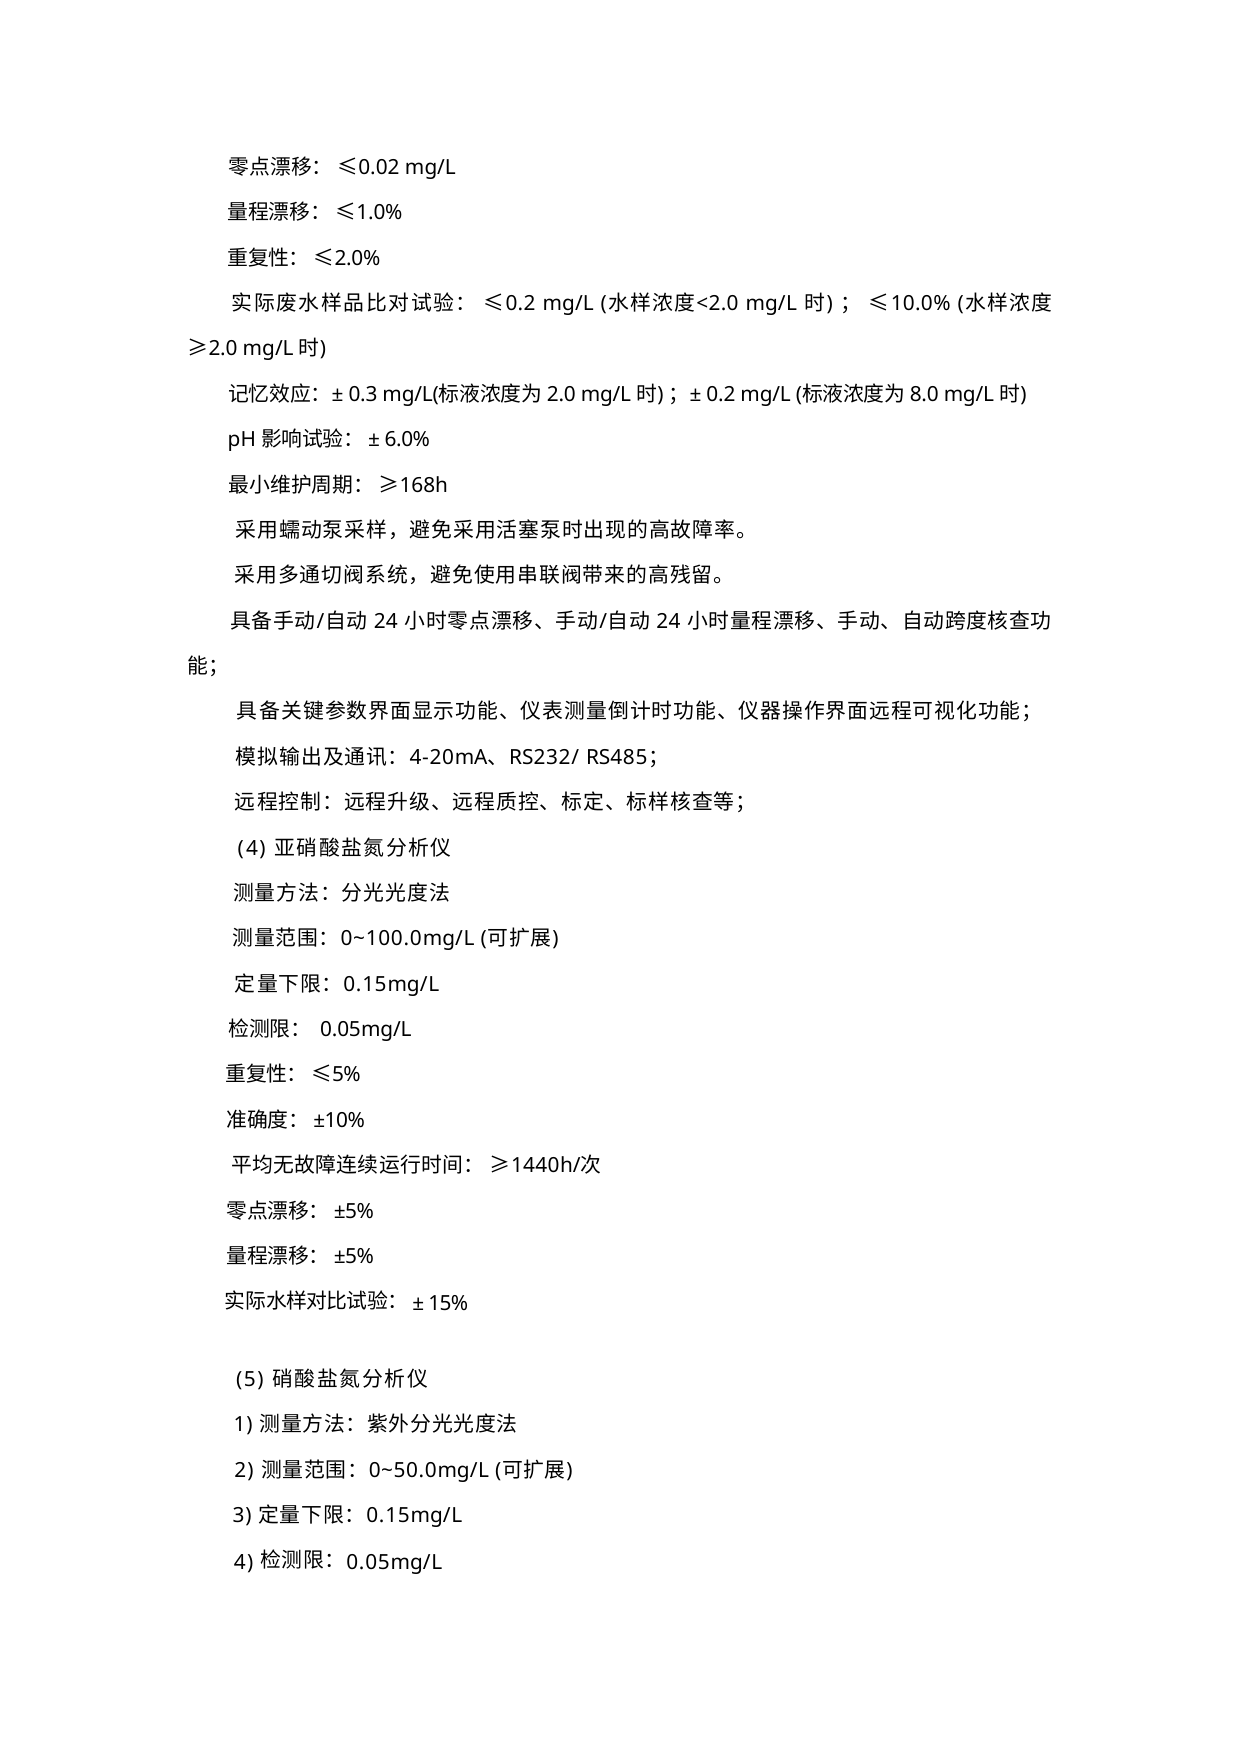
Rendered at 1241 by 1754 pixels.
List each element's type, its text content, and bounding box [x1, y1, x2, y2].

text 最小维护周期： ≥168h [187, 468, 1053, 498]
text 采用蠕动泵采样，避免采用活塞泵时出现的高故障率。 [187, 513, 1053, 543]
text 测量范围：0~100.0mg/L (可扩展) [187, 921, 1053, 952]
text 实际水样对比试验： ± 15% [187, 1285, 1053, 1336]
text 零点漂移： ≤0.02 mg/L [187, 150, 1053, 180]
text 1) 测量方法：紫外分光光度法 [187, 1407, 1053, 1438]
text 采用多通切阀系统，避免使用串联阀带来的高残留。 [187, 559, 1053, 589]
text 远程控制：远程升级、远程质控、标定、标样核查等； [187, 785, 1053, 816]
text 3) 定量下限：0.15mg/L [187, 1498, 1053, 1528]
text 零点漂移： ±5% [187, 1194, 1053, 1224]
text 2) 测量范围：0~50.0mg/L (可扩展) [187, 1453, 1053, 1483]
text 重复性： ≤5% [187, 1058, 1053, 1088]
text 测量方法：分光光度法 [187, 876, 1053, 906]
text 准确度： ±10% [187, 1103, 1053, 1133]
text 实际废水样品比对试验： ≤0.2 mg/L (水样浓度<2.0 mg/L 时) ； ≤10.0% (水样浓度 ≥2.0 mg/L 时) [187, 286, 1053, 362]
text (5) 硝酸盐氮分析仪 [187, 1362, 1053, 1392]
text 具备手动/自动 24 小时零点漂移、手动/自动 24 小时量程漂移、手动、自动跨度核查功 能； [187, 604, 1053, 679]
text (4) 亚硝酸盐氮分析仪 [187, 831, 1053, 861]
text 模拟输出及通讯：4-20mA、RS232/ RS485； [187, 740, 1053, 770]
text 记忆效应：± 0.3 mg/L(标液浓度为 2.0 mg/L 时) ；± 0.2 mg/L (标液浓度为 8.0 mg/L 时) [187, 377, 1053, 407]
text 4) 检测限：0.05mg/L [187, 1544, 1053, 1595]
text 检测限： 0.05mg/L [187, 1012, 1053, 1043]
text 具备关键参数界面显示功能、仪表测量倒计时功能、仪器操作界面远程可视化功能； [187, 695, 1053, 725]
text 量程漂移： ±5% [187, 1239, 1053, 1270]
text 定量下限：0.15mg/L [187, 967, 1053, 997]
text 平均无故障连续运行时间： ≥1440h/次 [187, 1148, 1053, 1179]
text 重复性： ≤2.0% [187, 241, 1053, 271]
text 量程漂移： ≤1.0% [187, 195, 1053, 226]
text pH 影响试验： ± 6.0% [187, 422, 1053, 453]
